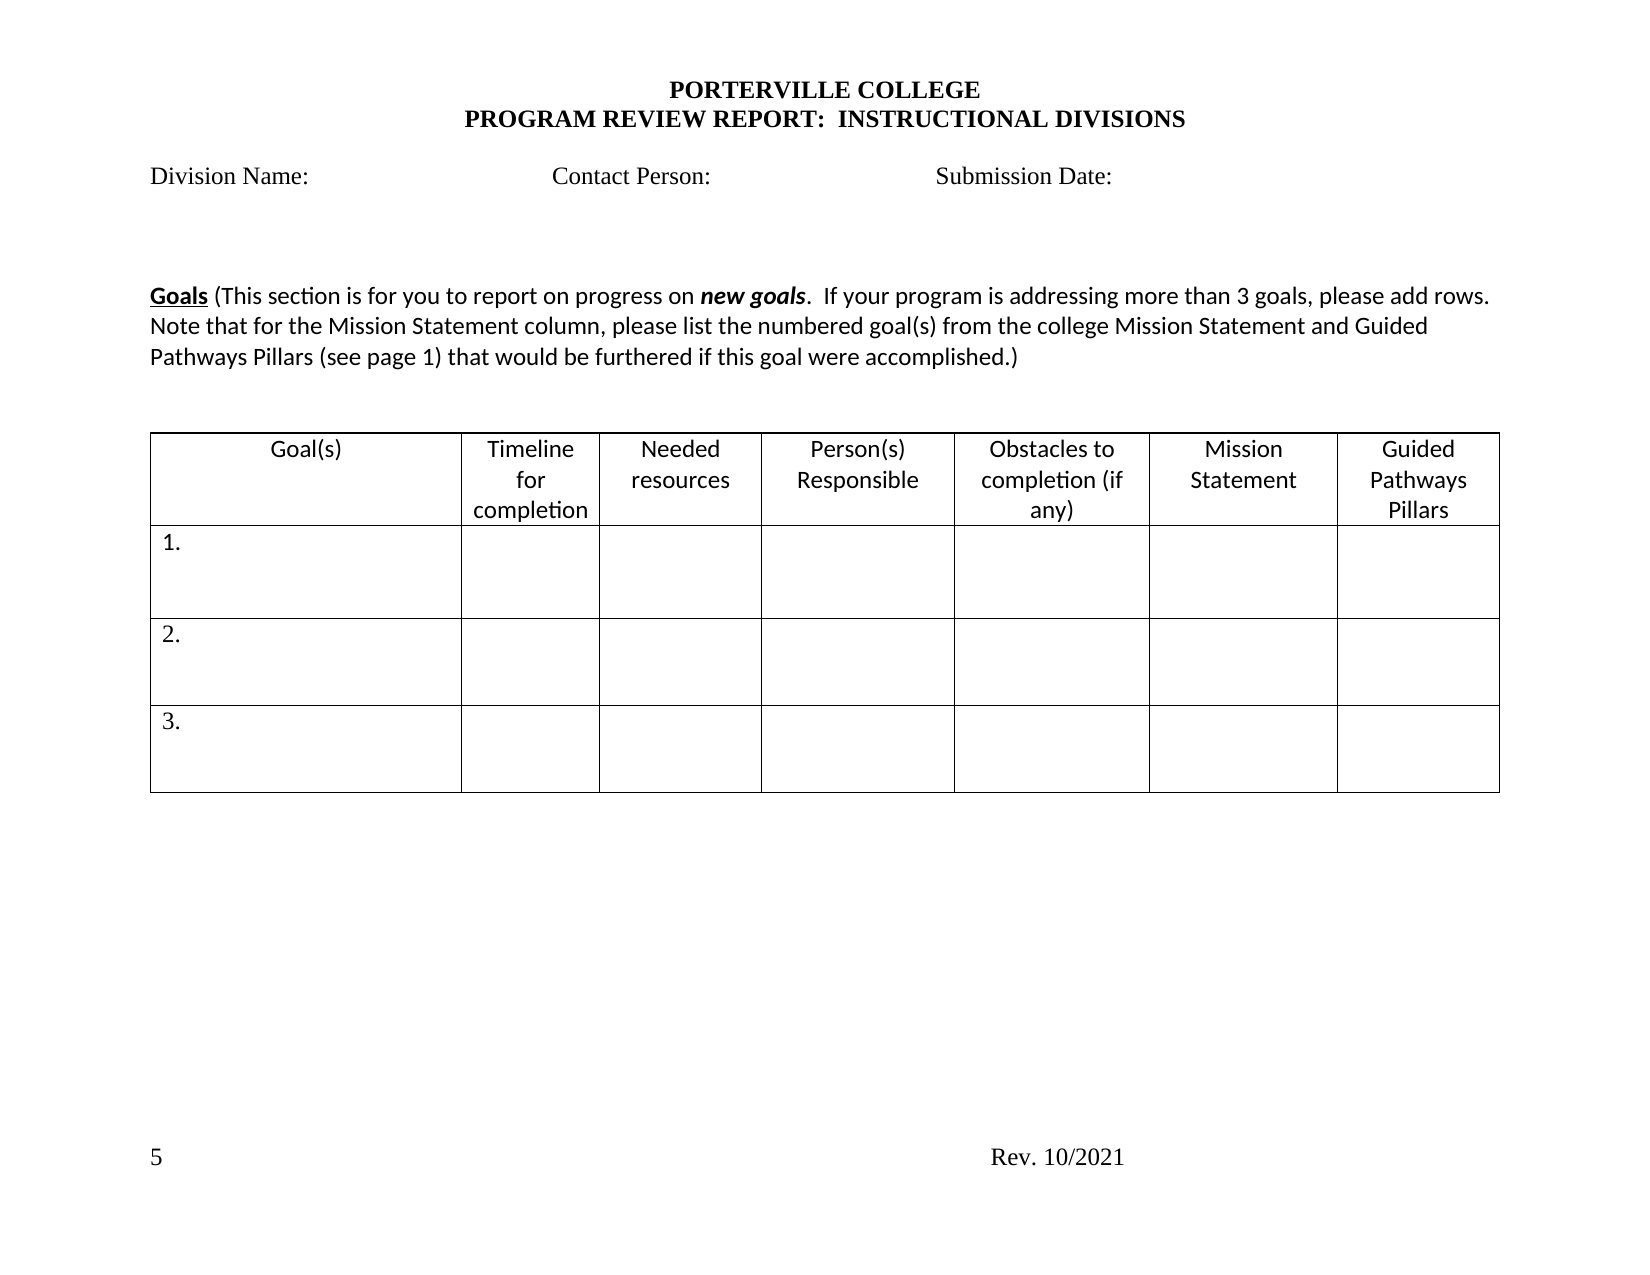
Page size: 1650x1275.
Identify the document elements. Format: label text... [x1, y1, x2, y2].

table_cell [600, 706, 761, 792]
table_cell [600, 526, 761, 618]
table_header Timeline for completion [462, 434, 599, 525]
table_header Guided Pathways Pillars [1338, 434, 1499, 525]
table_cell 3. [151, 706, 461, 792]
table_cell 1. [151, 526, 461, 618]
table_cell [1338, 706, 1499, 792]
table_cell [955, 619, 1149, 705]
text Goals (This section is for you to report on progress on new goals. If your program is addressing more than 3 goals, please add rows. [150, 280, 1500, 310]
table_cell [462, 526, 599, 618]
table_header Goal(s) [151, 434, 461, 525]
table_cell [955, 706, 1149, 792]
table_cell [762, 619, 954, 705]
table_header Obstacles to completion (if any) [955, 434, 1149, 525]
table_cell [600, 619, 761, 705]
text Note that for the Mission Statement column, please list the numbered goal(s) from the college Mission Statement and Guided Pathways Pillars (see page 1) that would be furthered if this goal were accomplished.) [150, 310, 1500, 371]
table_cell [1338, 619, 1499, 705]
table_header Needed resources [600, 434, 761, 525]
table_header Mission Statement [1150, 434, 1337, 525]
table_cell 2. [151, 619, 461, 705]
table_cell [955, 526, 1149, 618]
table_cell [462, 706, 599, 792]
table_cell [1150, 526, 1337, 618]
table_cell [762, 706, 954, 792]
table_cell [762, 526, 954, 618]
table_cell [1150, 619, 1337, 705]
table_header Person(s) Responsible [762, 434, 954, 525]
table_cell [1338, 526, 1499, 618]
table_cell [462, 619, 599, 705]
table_cell [1150, 706, 1337, 792]
